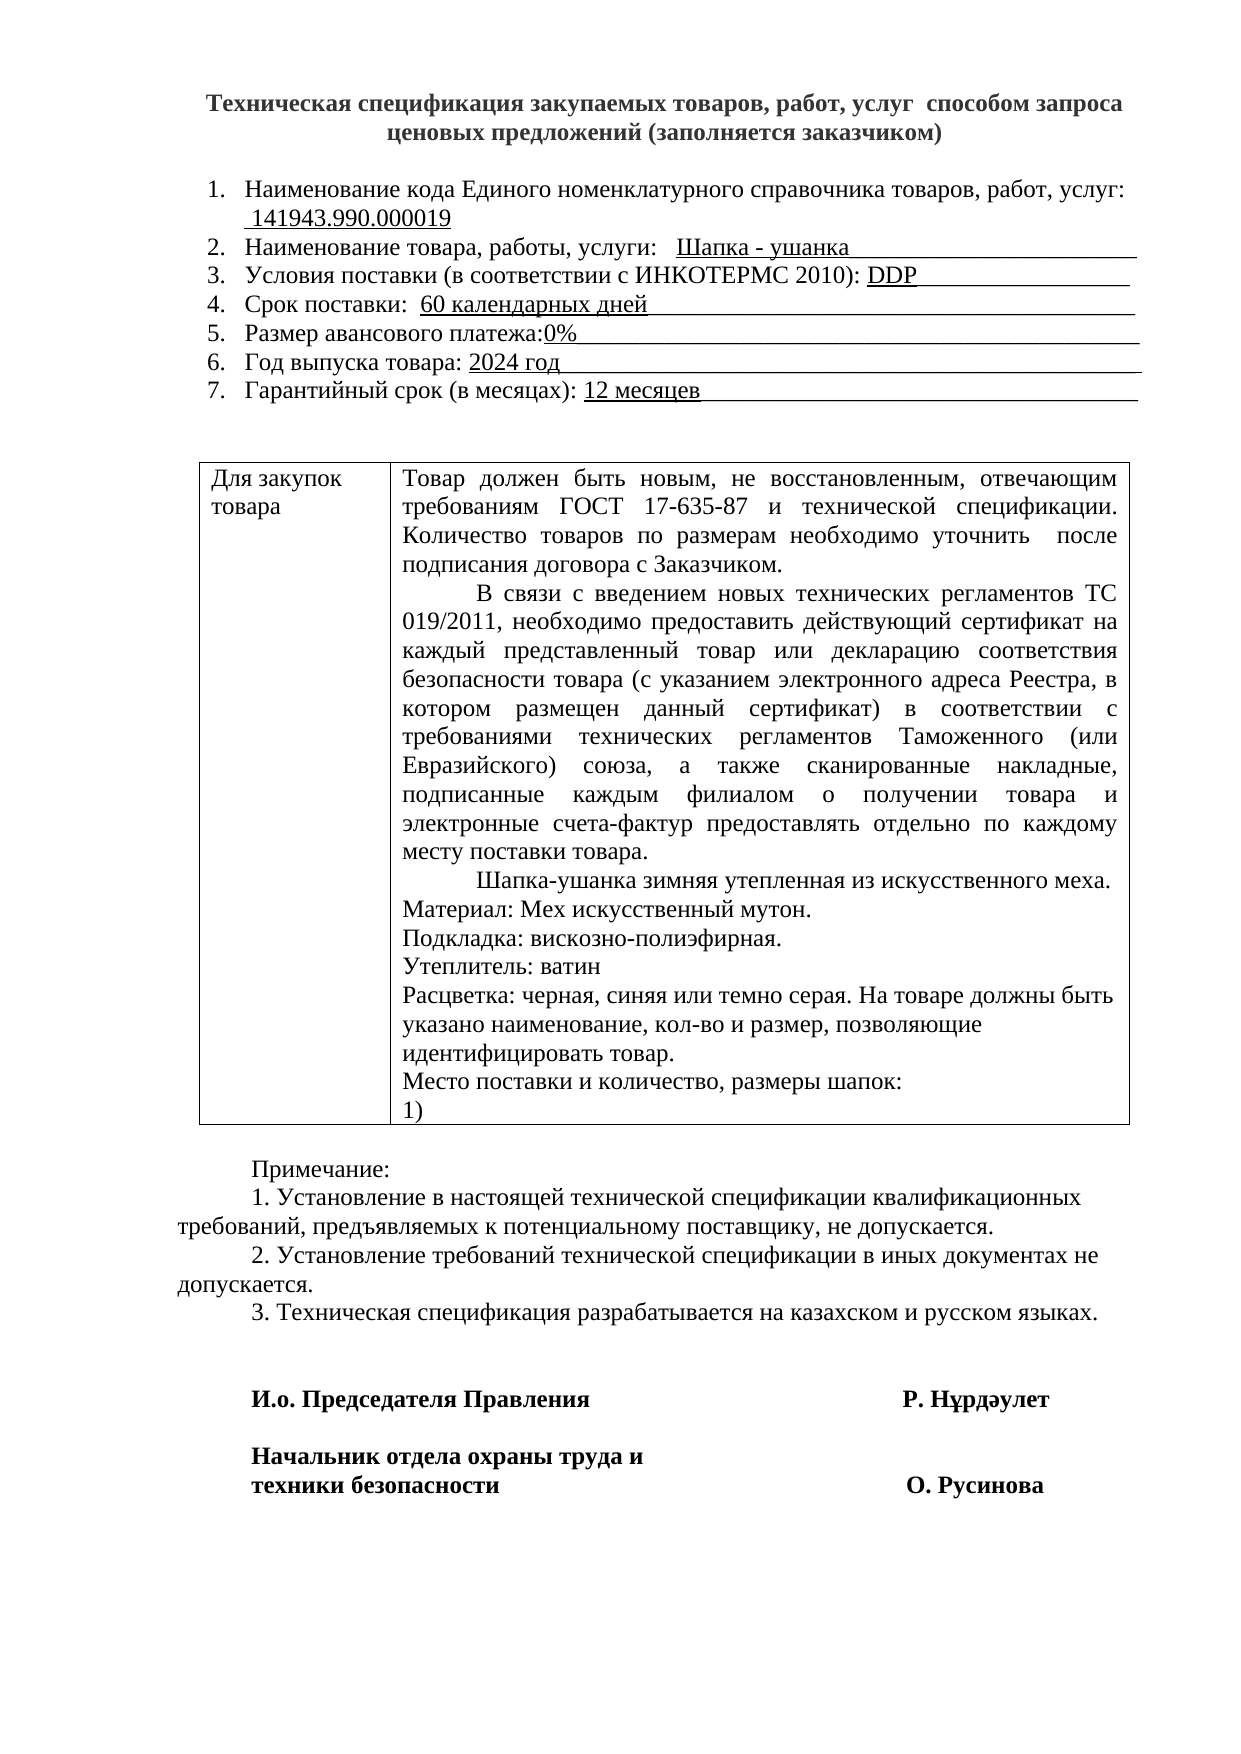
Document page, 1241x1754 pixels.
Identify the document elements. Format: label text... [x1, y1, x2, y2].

list Наименование кода Единого номенклатурного справочника товаров, работ, услуг: 141943.990.000019 [207, 174, 1152, 232]
text Начальник отдела охраны труда и [177, 1441, 1152, 1470]
text техники безопасности О. Русинова [177, 1470, 1152, 1499]
text 2. Установление требований технической спецификации в иных документах не допускается. [177, 1240, 1152, 1297]
list Срок поставки: 60 календарных дней_______________________________________ [207, 289, 1152, 318]
list Гарантийный срок (в месяцах): 12 месяцев___________________________________ [207, 375, 1152, 404]
text 1. Установление в настоящей технической спецификации квалификационных требований, предъявляемых к потенциальному поставщику, не допускается. [177, 1182, 1152, 1240]
list Размер авансового платежа:0%_____________________________________________ [207, 318, 1152, 347]
list Условия поставки (в соответствии с ИНКОТЕРМС 2010): DDP_________________ [207, 260, 1152, 289]
table_header Товар должен быть новым, не восстановленным, отвечающим требованиям ГОСТ 17-635-87 и технической спецификации. Количество товаров по размерам необходимо уточнить после подписания договора с Заказчиком. В связи с введением новых технических регламентов ТС 019/2011, необходимо предоставить действующий сертификат на каждый представленный товар или декларацию соответствия безопасности товара (с указанием электронного адреса Реестра, в котором размещен данный сертификат) в соответствии с требованиями технических регламентов Таможенного (или Евразийского) союза, а также сканированные накладные, подписанные каждым филиалом о получении товара и электронные счета-фактур предоставлять отдельно по каждому месту поставки товара. Шапка-ушанка зимняя утепленная из искусственного меха. Материал: Мех искусственный мутон. Подкладка: вискозно-полиэфирная. Утеплитель: ватин Расцветка: черная, синяя или темно серая. На товаре должны быть указано наименование, кол-во и размер, позволяющие идентифицировать товар. Место поставки и количество, размеры шапок: 1) [391, 463, 1129, 1124]
text И.о. Председателя Правления Р. Нұрдәулет [177, 1384, 1152, 1412]
text Примечание: [177, 1154, 1152, 1182]
list Год выпуска товара: 2024 год______________________________________________ [207, 347, 1152, 375]
text 3. Техническая спецификация разрабатывается на казахском и русском языках. [177, 1297, 1152, 1326]
text Техническая спецификация закупаемых товаров, работ, услуг способом запроса ценовых предложений (заполняется заказчиком) [177, 88, 1152, 145]
table_header Для закупок товара [200, 463, 390, 1124]
list Наименование товара, работы, услуги: Шапка - ушанка_______________________ [207, 232, 1152, 260]
